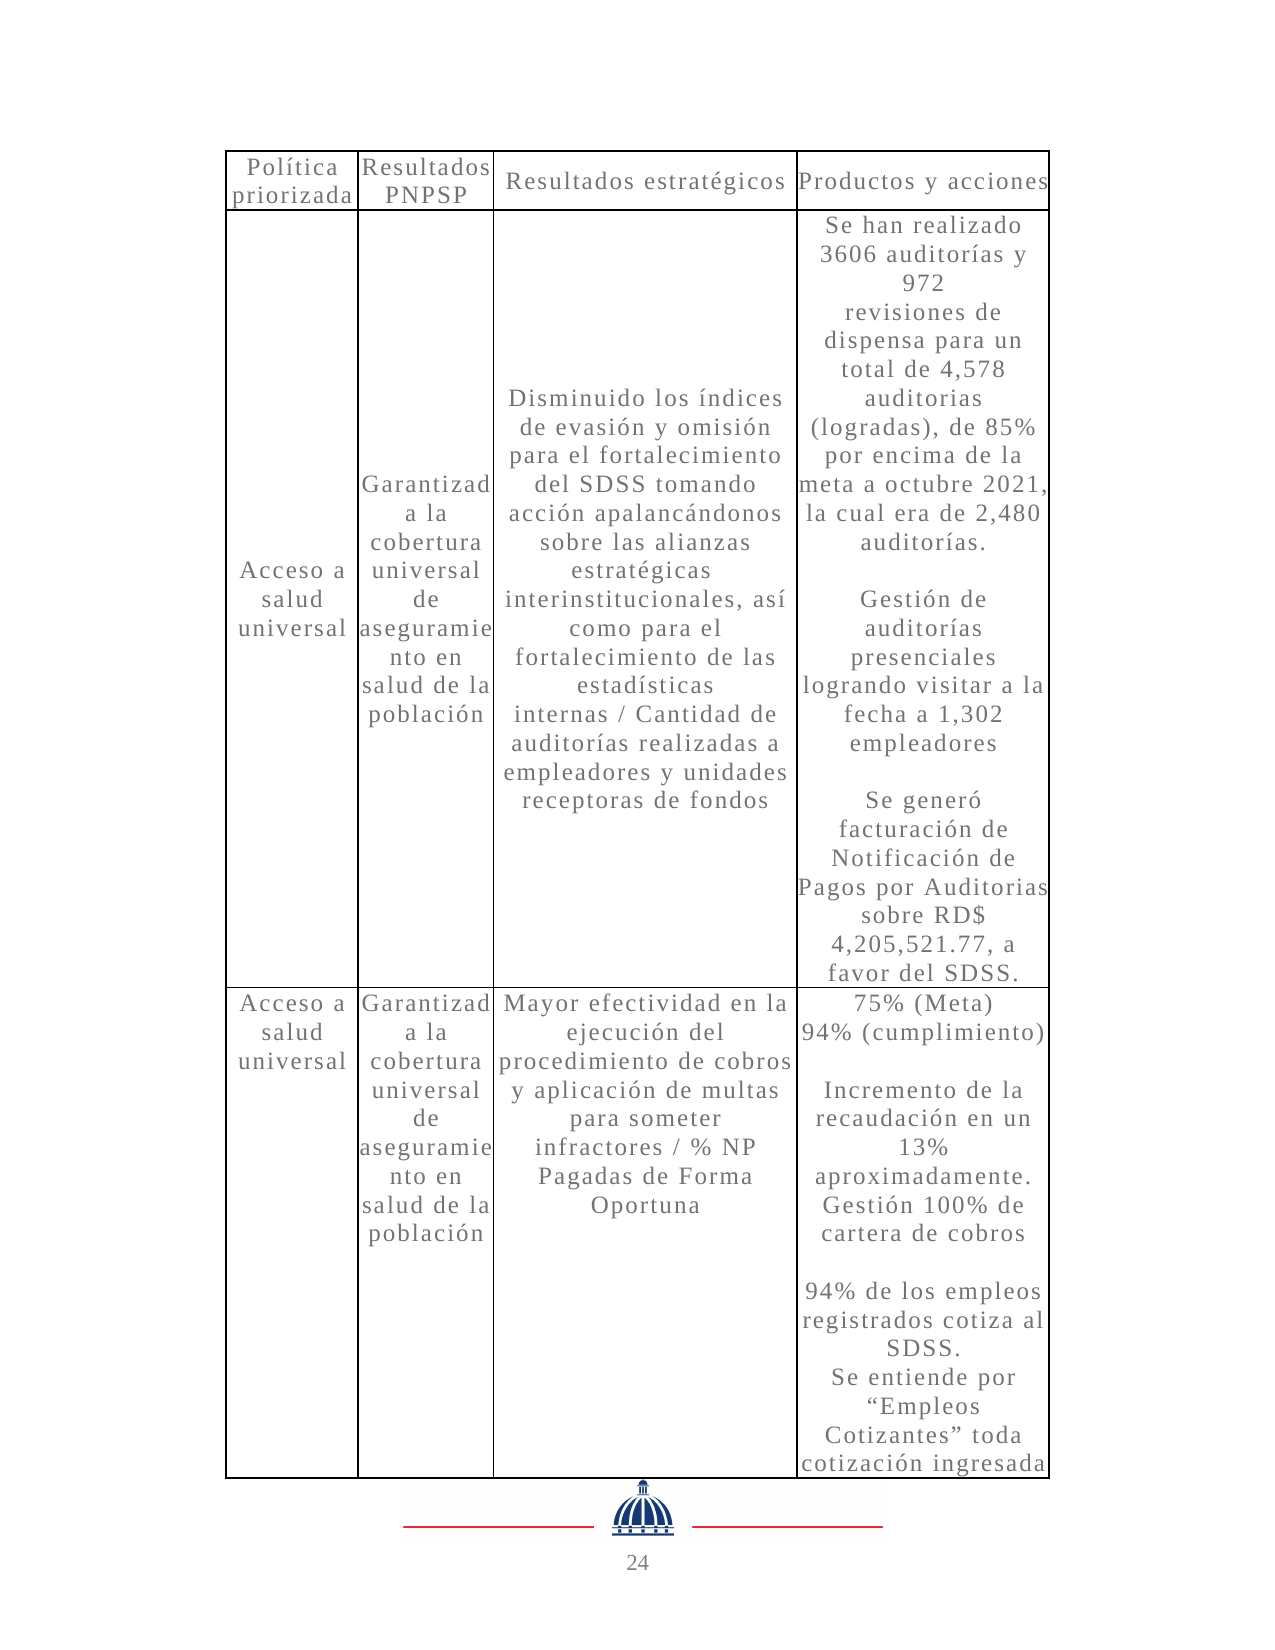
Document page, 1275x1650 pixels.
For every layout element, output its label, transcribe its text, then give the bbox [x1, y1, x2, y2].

picture [399, 1479, 891, 1541]
table_header Política priorizada [227, 152, 357, 209]
table_cell Acceso a salud universal [227, 211, 357, 987]
table_header Resultados PNPSP [359, 152, 493, 209]
table_cell Disminuido los índices de evasión y omisión para el fortalecimiento del SDSS tomando acción apalancándonos sobre las alianzas estratégicas interinstitucionales, así como para el fortalecimiento de las estadísticas internas / Cantidad de auditorías realizadas a empleadores y unidades receptoras de fondos [494, 211, 796, 987]
table_cell Garantizada la cobertura universal de aseguramiento en salud de la población [359, 988, 493, 1477]
table_cell Mayor efectividad en la ejecución del procedimiento de cobros y aplicación de multas para someter infractores / % NP Pagadas de Forma Oportuna [494, 988, 796, 1477]
table_header Resultados estratégicos [494, 152, 796, 209]
table_header Productos y acciones [798, 152, 1048, 209]
table_cell Se han realizado 3606 auditorías y 972 revisiones de dispensa para un total de 4,578 auditorias (logradas), de 85% por encima de la meta a octubre 2021, la cual era de 2,480 auditorías. Gestión de auditorías presenciales logrando visitar a la fecha a 1,302 empleadores Se generó facturación de Notificación de Pagos por Auditorias sobre RD$ 4,205,521.77, a favor del SDSS. [798, 211, 1048, 987]
table_cell Garantizada la cobertura universal de aseguramiento en salud de la población [359, 211, 493, 987]
table_cell Acceso a salud universal [227, 988, 357, 1477]
